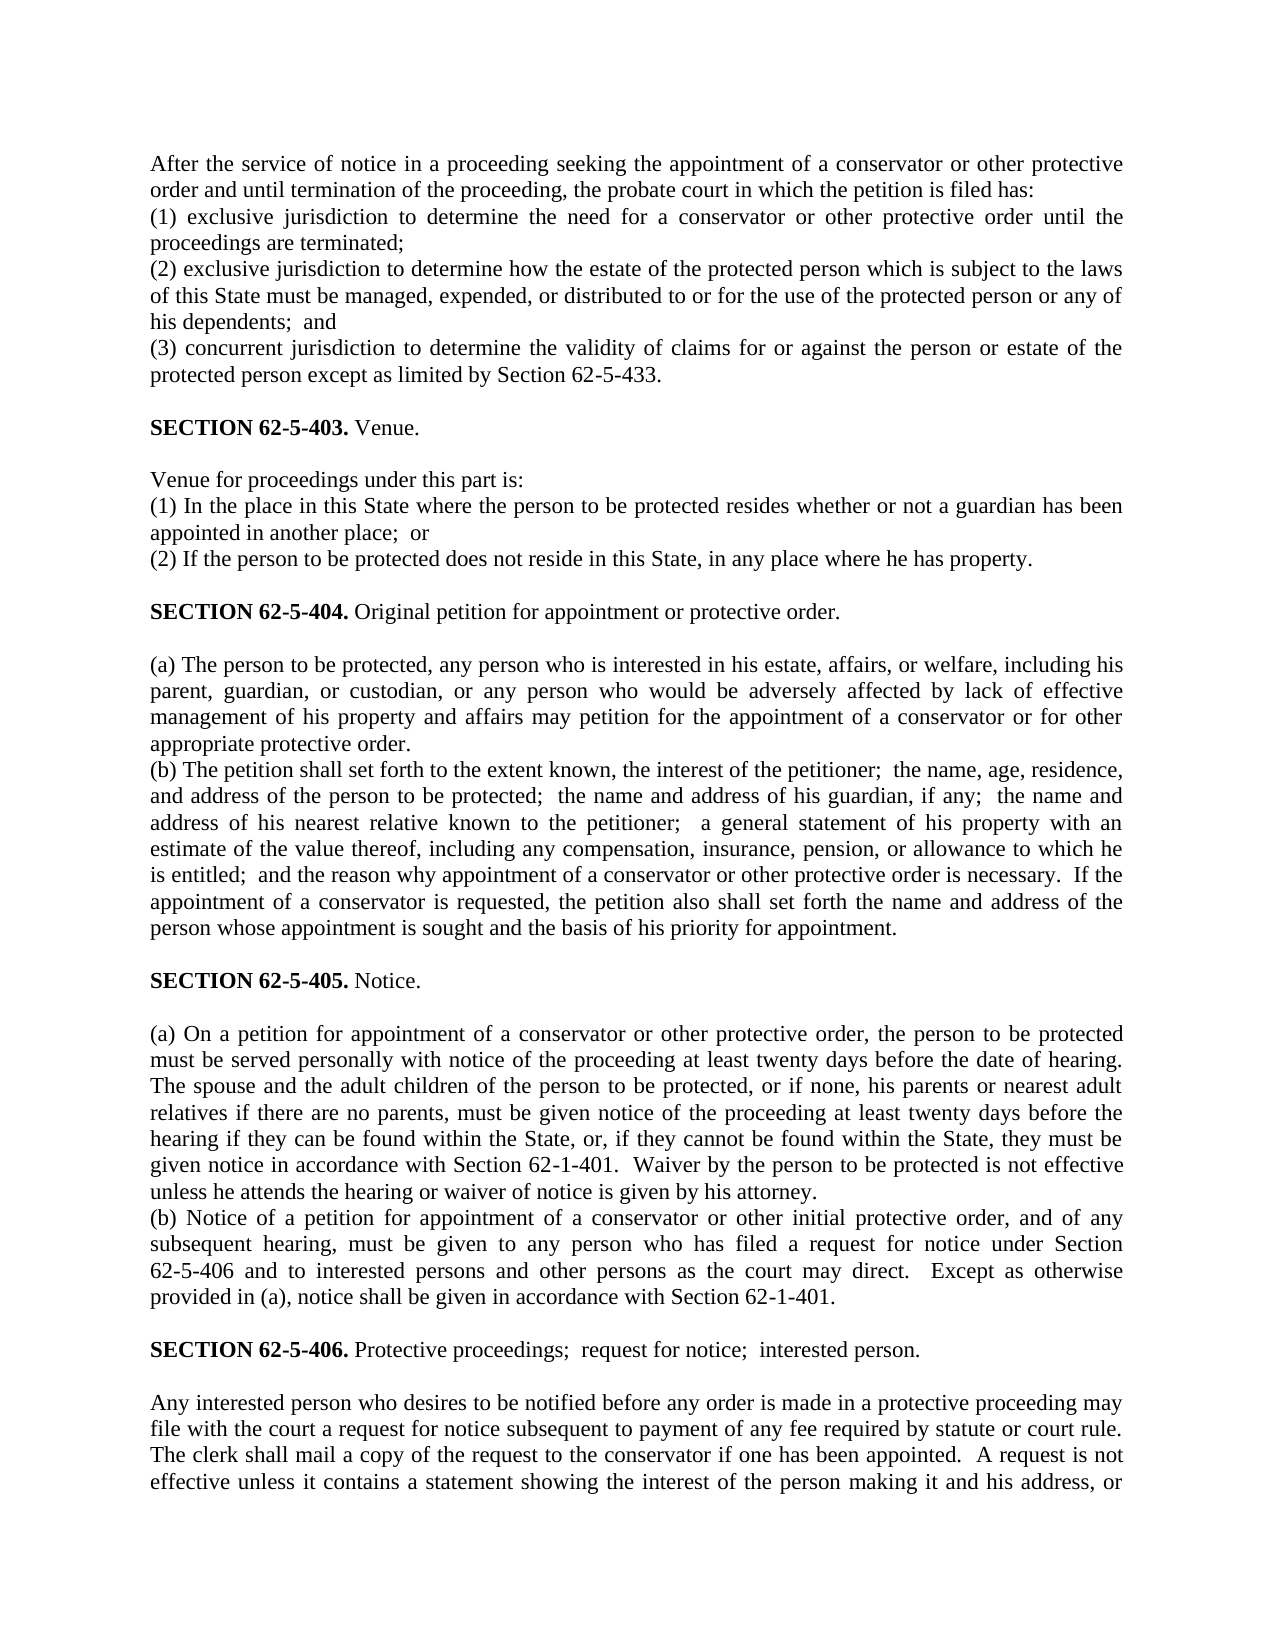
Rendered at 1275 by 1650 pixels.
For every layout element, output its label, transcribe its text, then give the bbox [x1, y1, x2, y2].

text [150, 1389, 1125, 1494]
text (2) exclusive jurisdiction to determine how the estate of the protected person which is subject to the laws of this State must be managed, expended, or distributed to or for the use of the protected person or any of his dependents; and [150, 255, 1125, 334]
text SECTION 62-5-403. Venue. [150, 413, 1125, 440]
text (3) concurrent jurisdiction to determine the validity of claims for or against the person or estate of the protected person except as limited by Section 62-5-433. [150, 334, 1125, 387]
text After the service of notice in a proceeding seeking the appointment of a conservator or other protective order and until termination of the proceeding, the probate court in which the petition is filed has: [150, 150, 1125, 203]
text (1) In the place in this State where the person to be protected resides whether or not a guardian has been appointed in another place; or [150, 493, 1125, 545]
text (a) On a petition for appointment of a conservator or other protective order, the person to be protected must be served personally with notice of the proceeding at least twenty days before the date of hearing. The spouse and the adult children of the person to be protected, or if none, his parents or nearest adult relatives if there are no parents, must be given notice of the proceeding at least twenty days before the hearing if they can be found within the State, or, if they cannot be found within the State, they must be given notice in accordance with Section 62-1-401. Waiver by the person to be protected is not effective unless he attends the hearing or waiver of notice is given by his attorney. [150, 1020, 1125, 1204]
text (2) If the person to be protected does not reside in this State, in any place where he has property. [150, 545, 1125, 572]
text (b) The petition shall set forth to the extent known, the interest of the petitioner; the name, age, residence, and address of the person to be protected; the name and address of his guardian, if any; the name and address of his nearest relative known to the petitioner; a general statement of his property with an estimate of the value thereof, including any compensation, insurance, pension, or allowance to which he is entitled; and the reason why appointment of a conservator or other protective order is necessary. If the appointment of a conservator is requested, the petition also shall set forth the name and address of the person whose appointment is sought and the basis of his priority for appointment. [150, 756, 1125, 941]
text Venue for proceedings under this part is: [150, 466, 1125, 493]
text SECTION 62-5-406. Protective proceedings; request for notice; interested person. [150, 1336, 1125, 1362]
text (b) Notice of a petition for appointment of a conservator or other initial protective order, and of any subsequent hearing, must be given to any person who has filed a request for notice under Section 62-5-406 and to interested persons and other persons as the court may direct. Except as otherwise provided in (a), notice shall be given in accordance with Section 62-1-401. [150, 1204, 1125, 1309]
text SECTION 62-5-405. Notice. [150, 967, 1125, 993]
text SECTION 62-5-404. Original petition for appointment or protective order. [150, 598, 1125, 624]
text (1) exclusive jurisdiction to determine the need for a conservator or other protective order until the proceedings are terminated; [150, 203, 1125, 255]
text (a) The person to be protected, any person who is interested in his estate, affairs, or welfare, including his parent, guardian, or custodian, or any person who would be adversely affected by lack of effective management of his property and affairs may petition for the appointment of a conservator or for other appropriate protective order. [150, 651, 1125, 756]
